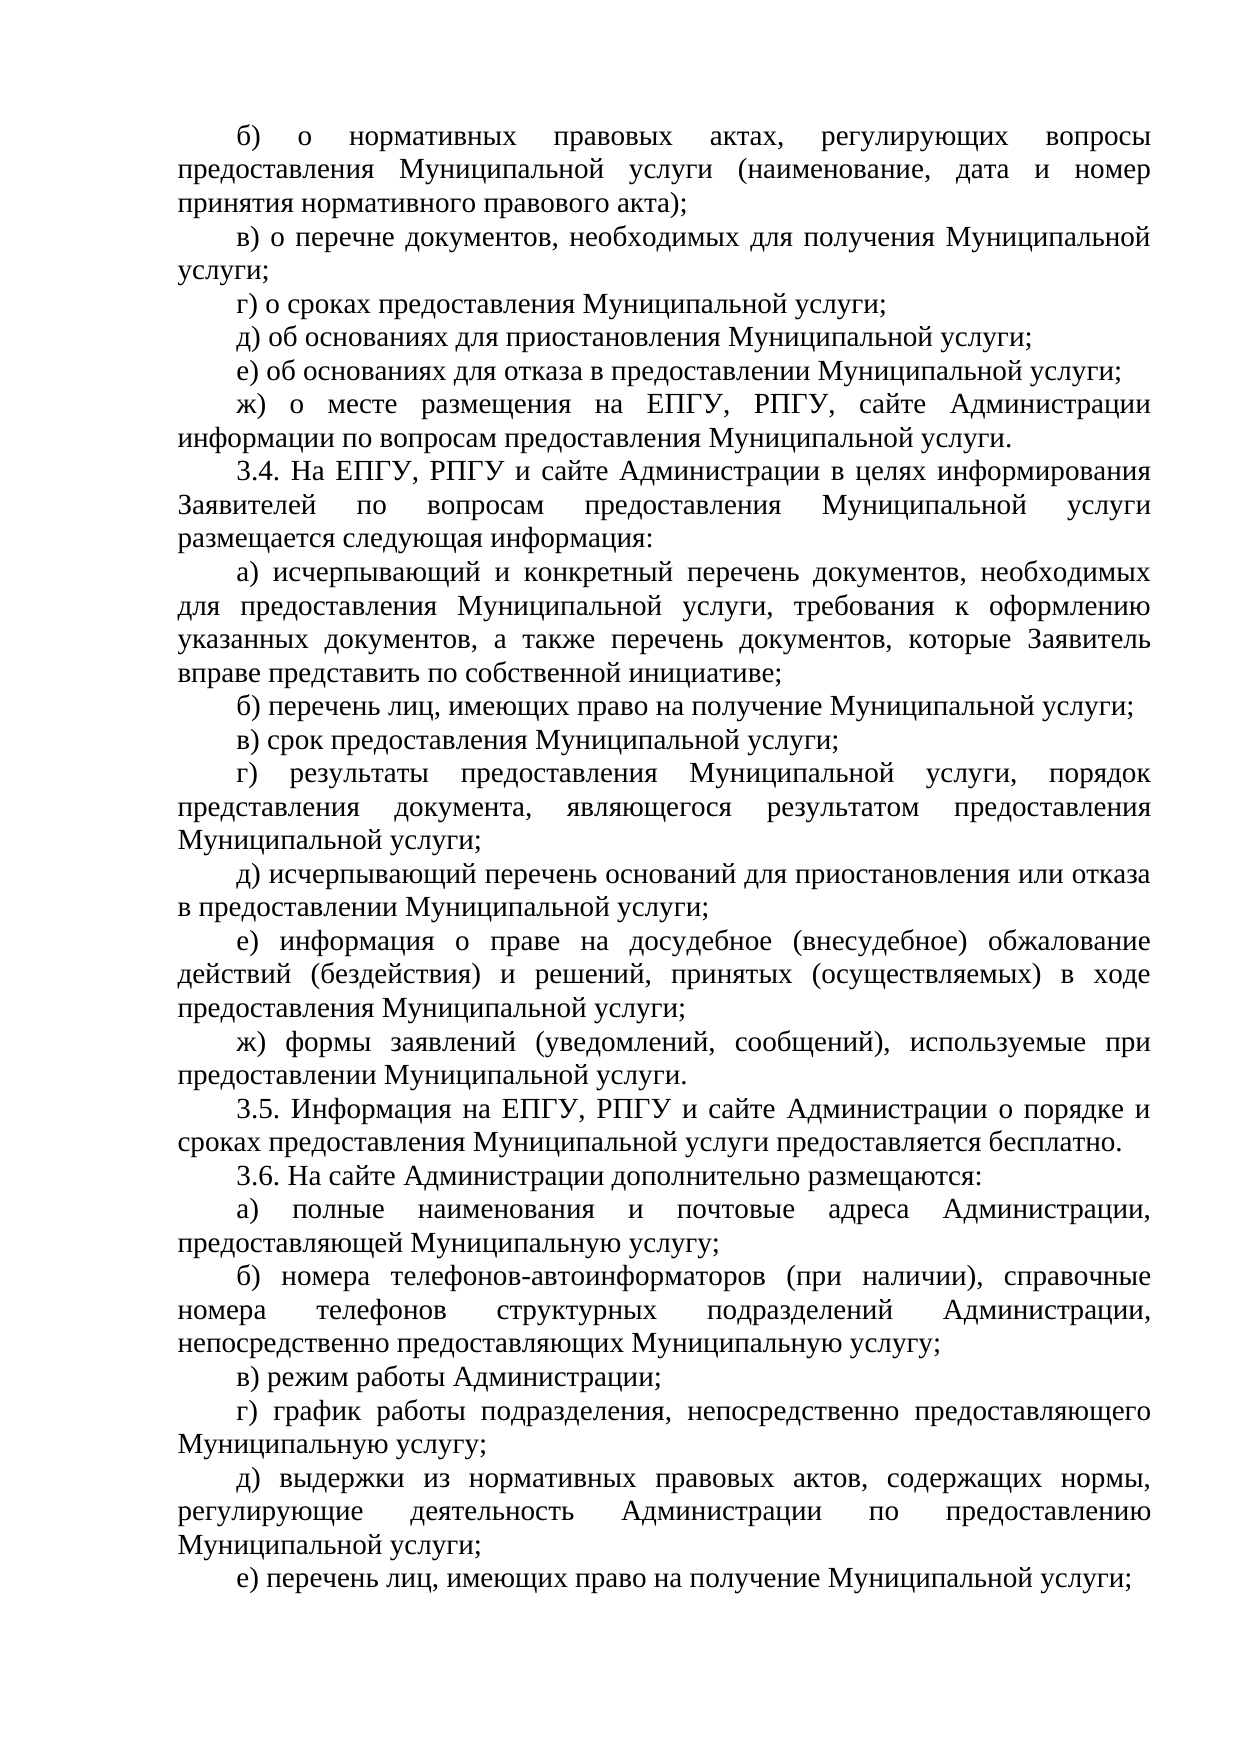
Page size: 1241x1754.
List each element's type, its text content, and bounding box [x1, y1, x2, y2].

text б) перечень лиц, имеющих право на получение Муниципальной услуги; [177, 688, 1152, 722]
text в) режим работы Администрации; [177, 1359, 1152, 1393]
text г) график работы подразделения, непосредственно предоставляющего Муниципальную услугу; [177, 1393, 1152, 1460]
text г) результаты предоставления Муниципальной услуги, порядок представления документа, являющегося результатом предоставления Муниципальной услуги; [177, 755, 1152, 856]
text 3.5. Информация на ЕПГУ, РПГУ и сайте Администрации о порядке и сроках предоставления Муниципальной услуги предоставляется бесплатно. [177, 1091, 1152, 1158]
text д) исчерпывающий перечень оснований для приостановления или отказа в предоставлении Муниципальной услуги; [177, 856, 1152, 923]
text 3.6. На сайте Администрации дополнительно размещаются: [177, 1158, 1152, 1191]
text а) исчерпывающий и конкретный перечень документов, необходимых для предоставления Муниципальной услуги, требования к оформлению указанных документов, а также перечень документов, которые Заявитель вправе представить по собственной инициативе; [177, 554, 1152, 688]
text ж) формы заявлений (уведомлений, сообщений), используемые при предоставлении Муниципальной услуги. [177, 1024, 1152, 1091]
text 3.4. На ЕПГУ, РПГУ и сайте Администрации в целях информирования Заявителей по вопросам предоставления Муниципальной услуги размещается следующая информация: [177, 453, 1152, 554]
text б) номера телефонов-автоинформаторов (при наличии), справочные номера телефонов структурных подразделений Администрации, непосредственно предоставляющих Муниципальную услугу; [177, 1258, 1152, 1359]
text б) о нормативных правовых актах, регулирующих вопросы предоставления Муниципальной услуги (наименование, дата и номер принятия нормативного правового акта); [177, 118, 1152, 219]
text е) об основаниях для отказа в предоставлении Муниципальной услуги; [177, 353, 1152, 386]
text е) информация о праве на досудебное (внесудебное) обжалование действий (бездействия) и решений, принятых (осуществляемых) в ходе предоставления Муниципальной услуги; [177, 923, 1152, 1024]
text д) об основаниях для приостановления Муниципальной услуги; [177, 319, 1152, 353]
text а) полные наименования и почтовые адреса Администрации, предоставляющей Муниципальную услугу; [177, 1191, 1152, 1258]
text е) перечень лиц, имеющих право на получение Муниципальной услуги; [177, 1560, 1152, 1594]
text г) о сроках предоставления Муниципальной услуги; [177, 286, 1152, 319]
text в) о перечне документов, необходимых для получения Муниципальной услуги; [177, 219, 1152, 286]
text в) срок предоставления Муниципальной услуги; [177, 722, 1152, 755]
text д) выдержки из нормативных правовых актов, содержащих нормы, регулирующие деятельность Администрации по предоставлению Муниципальной услуги; [177, 1460, 1152, 1560]
text ж) о месте размещения на ЕПГУ, РПГУ, сайте Администрации информации по вопросам предоставления Муниципальной услуги. [177, 386, 1152, 453]
